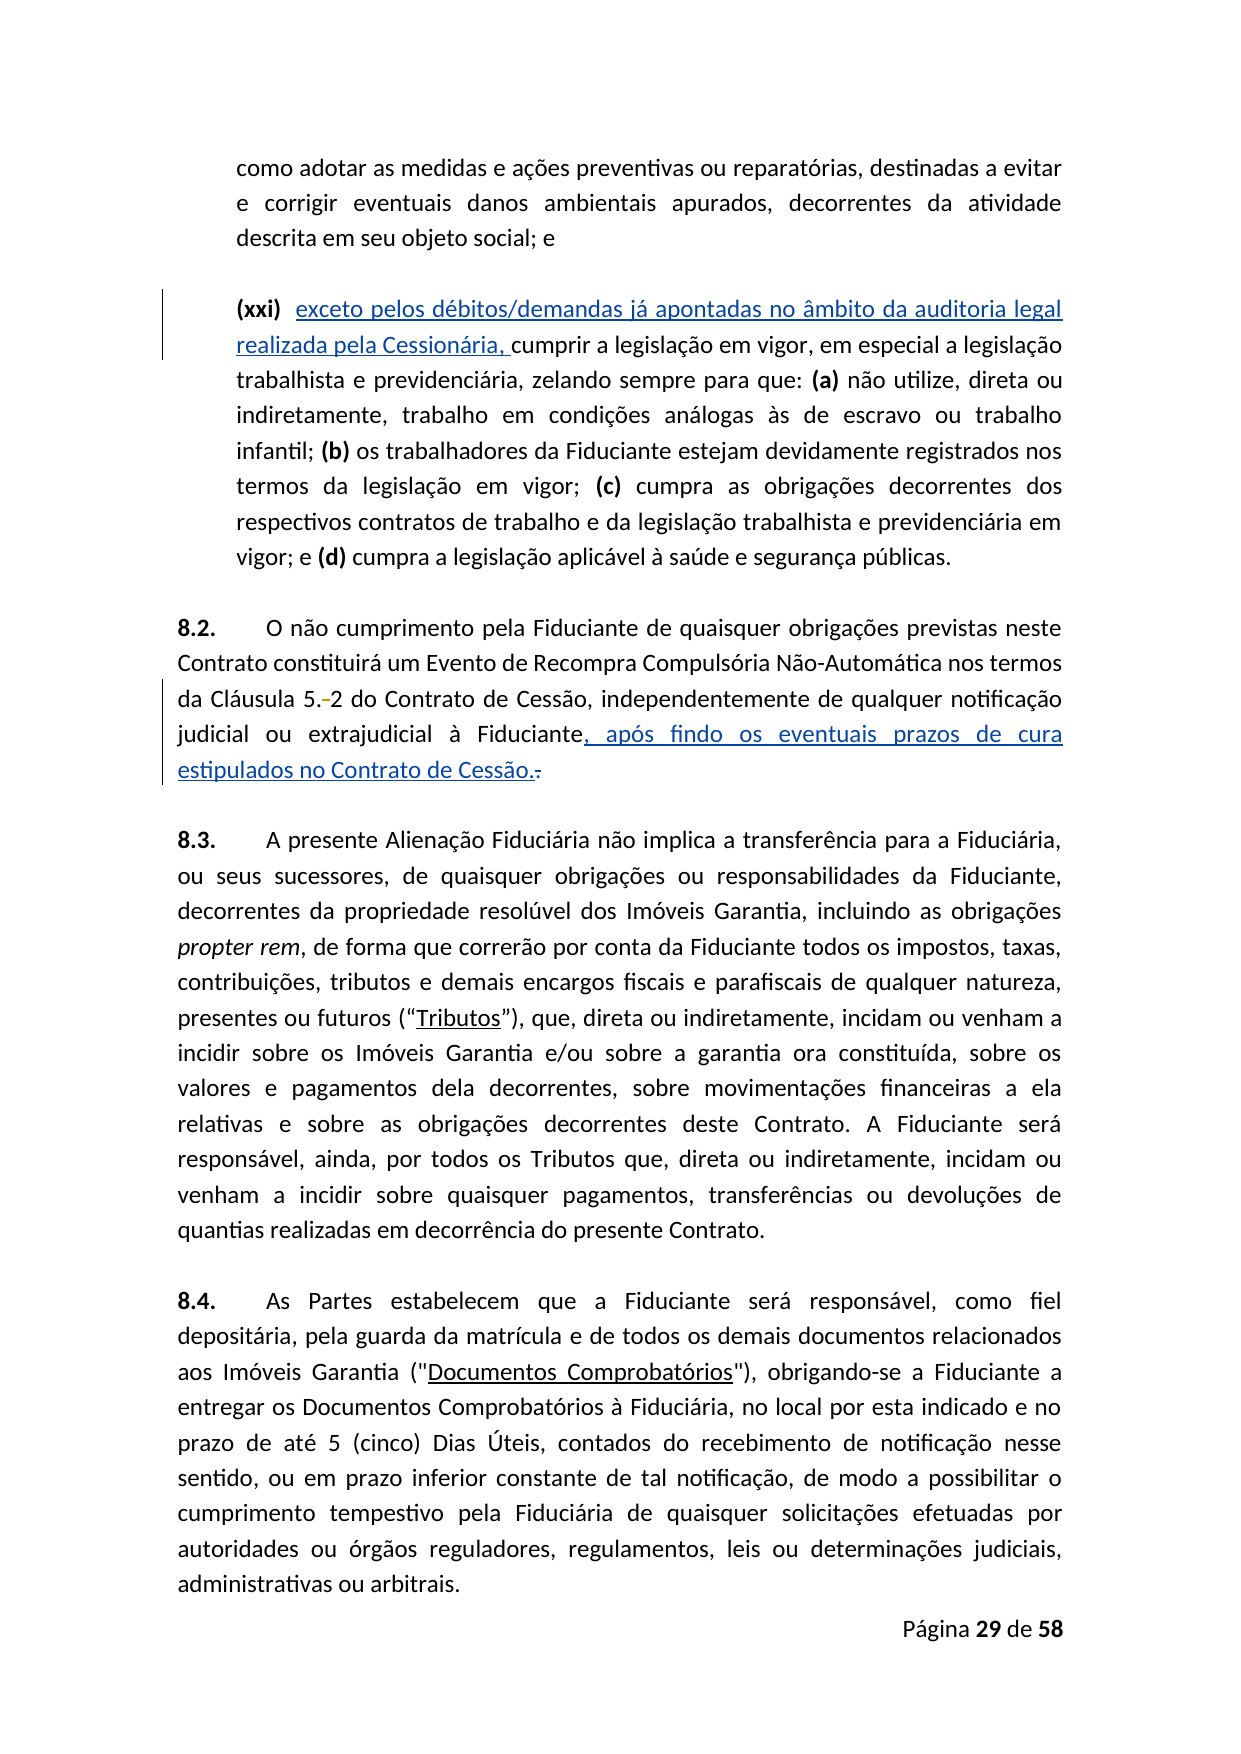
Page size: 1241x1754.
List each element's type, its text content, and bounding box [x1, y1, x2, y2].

text 8.2. O não cumprimento pela Fiduciante de quaisquer obrigações previstas neste Contrato constituirá um Evento de Recompra Compulsória Não-Automática nos termos da Cláusula 5.2 do Contrato de Cessão, independentemente de qualquer notificação judicial ou extrajudicial à Fiduciante [177, 608, 1063, 785]
text (xxi) cumprir a legislação em vigor, em especial a legislação trabalhista e previdenciária, zelando sempre para que: (a) não utilize, direta ou indiretamente, trabalho em condições análogas às de escravo ou trabalho infantil; (b) os trabalhadores da Fiduciante estejam devidamente registrados nos termos da legislação em vigor; (c) cumpra as obrigações decorrentes dos respectivos contratos de trabalho e da legislação trabalhista e previdenciária em vigor; e (d) cumpra a legislação aplicável à saúde e segurança públicas. [236, 289, 1063, 573]
text 8.4. As Partes estabelecem que a Fiduciante será responsável, como fiel depositária, pela guarda da matrícula e de todos os demais documentos relacionados aos Imóveis Garantia ("Documentos Comprobatórios"), obrigando-se a Fiduciante a entregar os Documentos Comprobatórios à Fiduciária, no local por esta indicado e no prazo de até 5 (cinco) Dias Úteis, contados do recebimento de notificação nesse sentido, ou em prazo inferior constante de tal notificação, de modo a possibilitar o cumprimento tempestivo pela Fiduciária de quaisquer solicitações efetuadas por autoridades ou órgãos reguladores, regulamentos, leis ou determinações judiciais, administrativas ou arbitrais. [177, 1281, 1063, 1600]
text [236, 148, 1063, 254]
text 8.3. A presente Alienação Fiduciária não implica a transferência para a Fiduciária, ou seus sucessores, de quaisquer obrigações ou responsabilidades da Fiduciante, decorrentes da propriedade resolúvel dos Imóveis Garantia, incluindo as obrigações propter rem, de forma que correrão por conta da Fiduciante todos os impostos, taxas, contribuições, tributos e demais encargos fiscais e parafiscais de qualquer natureza, presentes ou futuros (“Tributos”), que, direta ou indiretamente, incidam ou venham a incidir sobre os Imóveis Garantia e/ou sobre a garantia ora constituída, sobre os valores e pagamentos dela decorrentes, sobre movimentações financeiras a ela relativas e sobre as obrigações decorrentes deste Contrato. A Fiduciante será responsável, ainda, por todos os Tributos que, direta ou indiretamente, incidam ou venham a incidir sobre quaisquer pagamentos, transferências ou devoluções de quantias realizadas em decorrência do presente Contrato. [177, 821, 1063, 1246]
